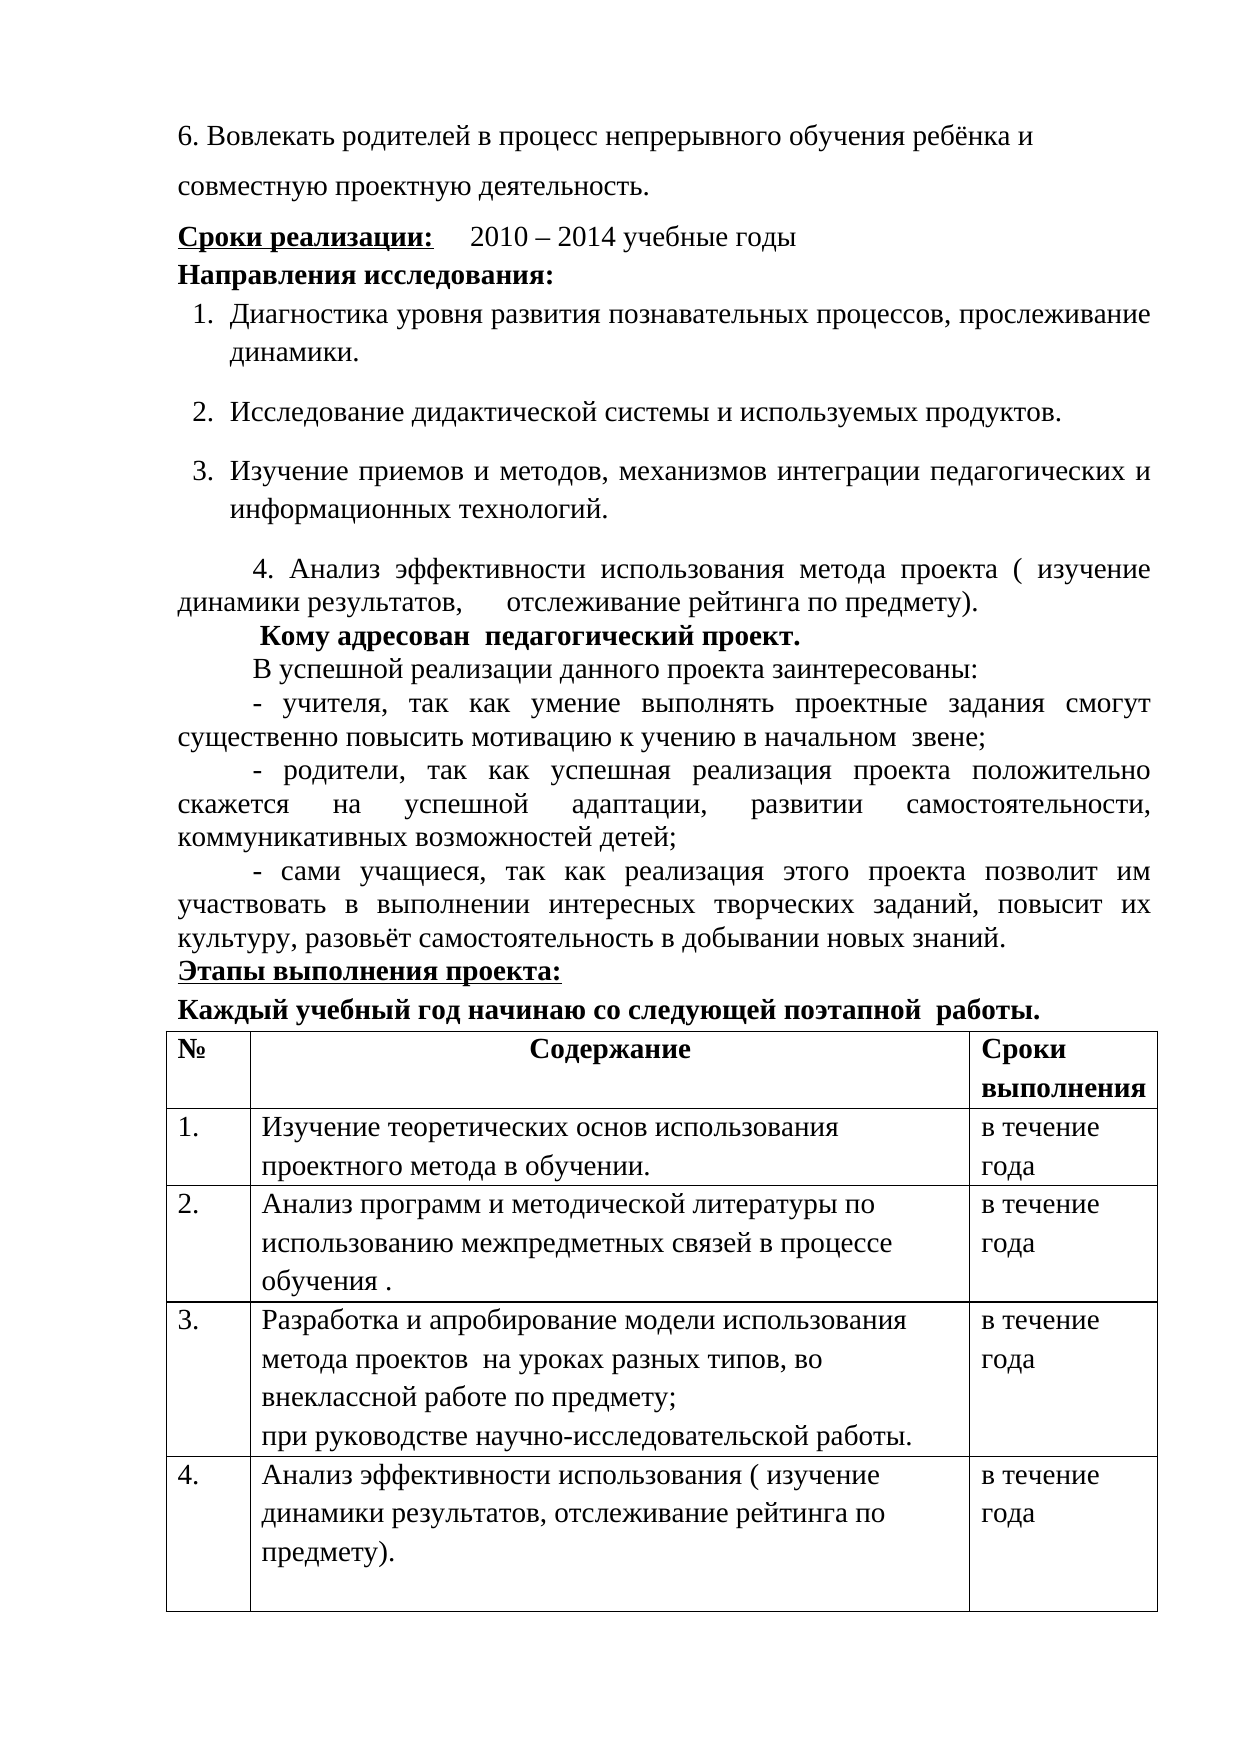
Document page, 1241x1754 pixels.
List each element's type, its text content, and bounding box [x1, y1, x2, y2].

text 4. Анализ эффективности использования метода проекта ( изучение динамики результатов, отслеживание рейтинга по предмету). [177, 551, 1152, 618]
table_cell 2. [167, 1186, 250, 1301]
table_header Содержание [251, 1032, 969, 1108]
table_cell Анализ эффективности использования ( изучение динамики результатов, отслеживание рейтинга по предмету). [251, 1457, 969, 1611]
text Кому адресован педагогический проект. [177, 618, 1152, 652]
table_header Сроки выполнения [970, 1032, 1157, 1108]
list Диагностика уровня развития познавательных процессов, прослеживание динамики. [192, 296, 1152, 368]
table_cell Анализ программ и методической литературы по использованию межпредметных связей в процессе обучения . [251, 1186, 969, 1301]
table_cell в течение года [970, 1186, 1157, 1301]
text 6. Вовлекать родителей в процесс непрерывного обучения ребёнка и совместную проектную деятельность. [177, 118, 1152, 202]
list Изучение приемов и методов, механизмов интеграции педагогических и информационных технологий. [192, 453, 1152, 525]
table_cell Изучение теоретических основ использования проектного метода в обучении. [251, 1109, 969, 1185]
table_header № [167, 1032, 250, 1108]
table_cell в течение года [970, 1457, 1157, 1611]
list Исследование дидактической системы и используемых продуктов. [192, 394, 1152, 427]
table_cell 4. [167, 1457, 250, 1611]
text Направления исследования: [177, 257, 1152, 291]
table_cell Разработка и апробирование модели использования метода проектов на уроках разных типов, во внеклассной работе по предмету; при руководстве научно-исследовательской работы. [251, 1303, 969, 1456]
text - родители, так как успешная реализация проекта положительно скажется на успешной адаптации, развитии самостоятельности, коммуникативных возможностей детей; [177, 752, 1152, 853]
text Каждый учебный год начинаю со следующей поэтапной работы. [177, 992, 1152, 1026]
table_cell в течение года [970, 1303, 1157, 1456]
text Сроки реализации: 2010 – 2014 учебные годы [177, 219, 1152, 252]
text Этапы выполнения проекта: [177, 953, 1152, 987]
table_cell 3. [167, 1303, 250, 1456]
table_cell 1. [167, 1109, 250, 1185]
table_cell в течение года [970, 1109, 1157, 1185]
text - учителя, так как умение выполнять проектные задания смогут существенно повысить мотивацию к учению в начальном звене; [177, 685, 1152, 752]
text В успешной реализации данного проекта заинтересованы: [177, 652, 1152, 685]
text - сами учащиеся, так как реализация этого проекта позволит им участвовать в выполнении интересных творческих заданий, повысит их культуру, разовьёт самостоятельность в добывании новых знаний. [177, 853, 1152, 953]
